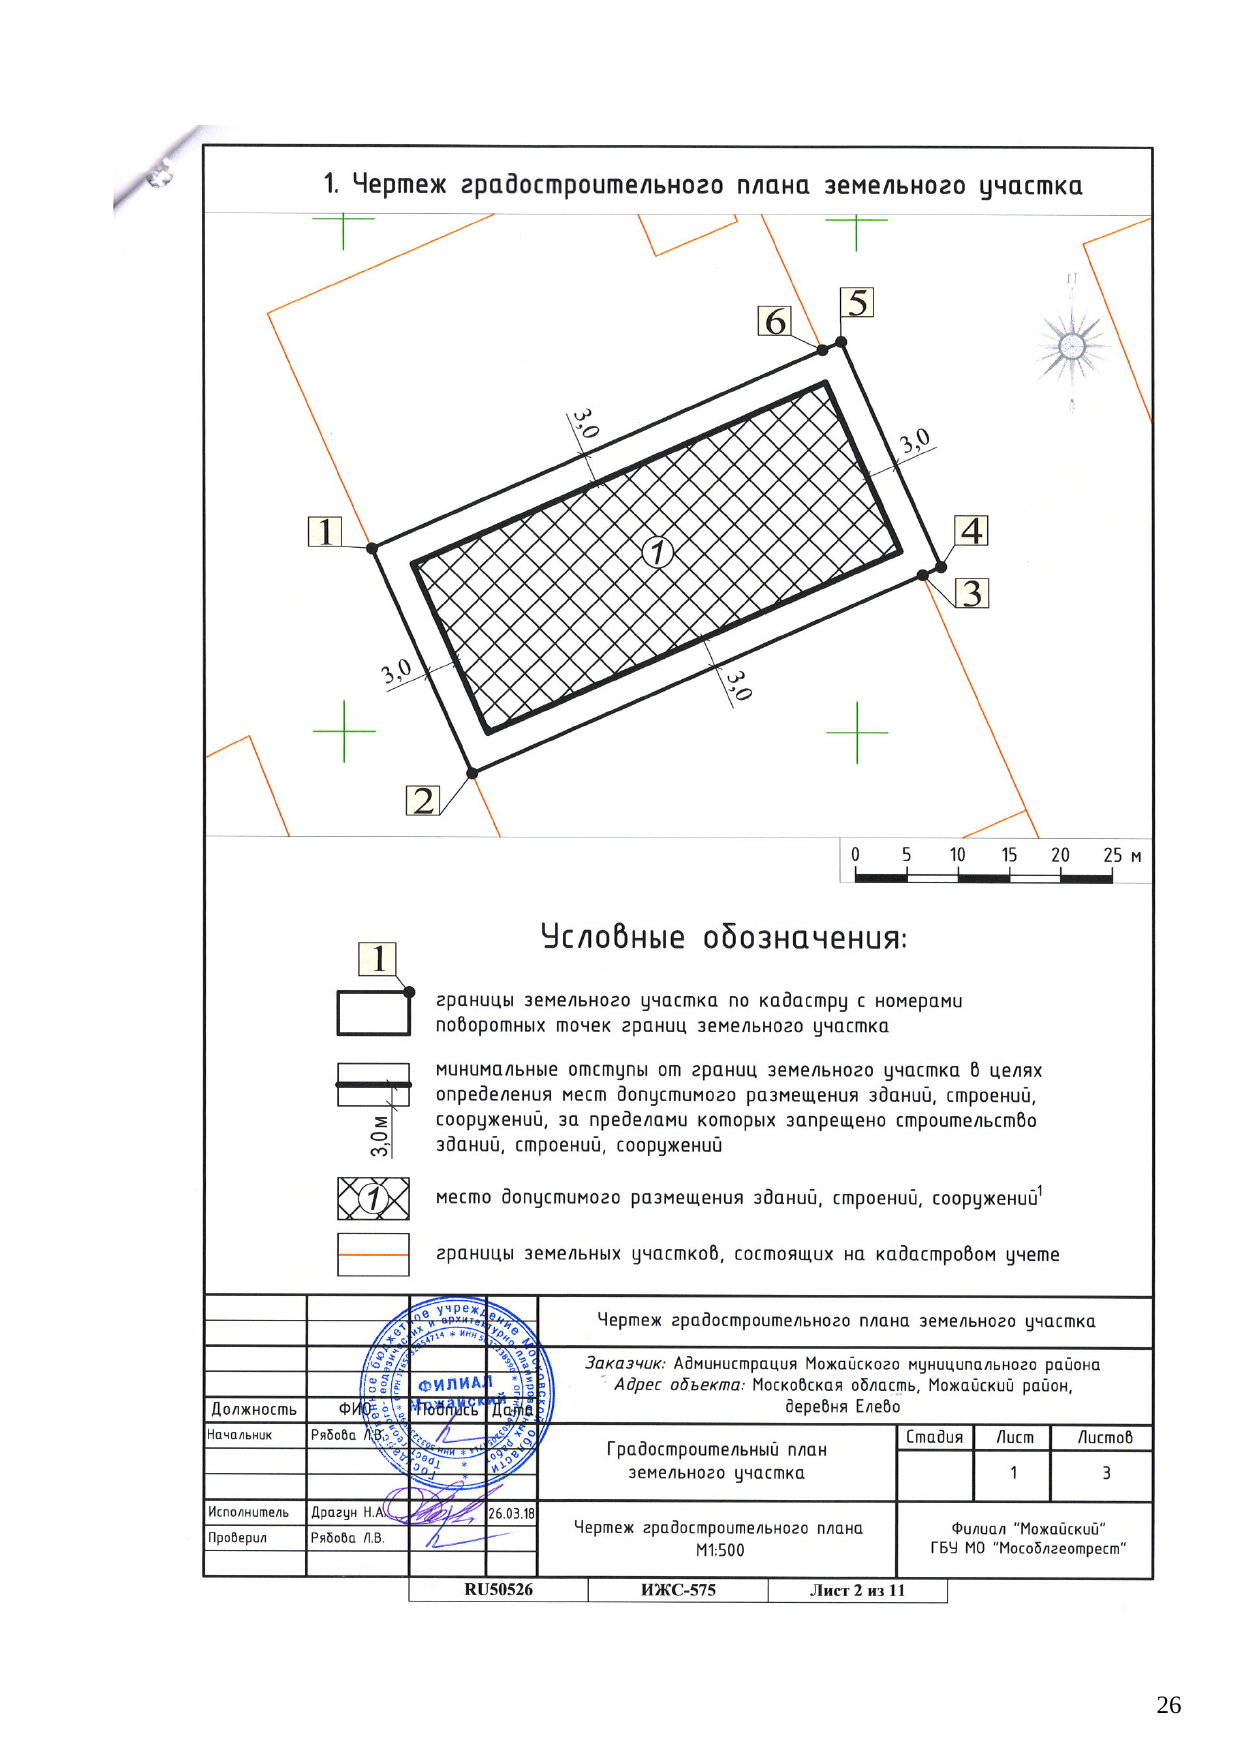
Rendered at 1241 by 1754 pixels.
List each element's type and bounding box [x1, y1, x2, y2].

picture [103, 117, 1182, 1641]
